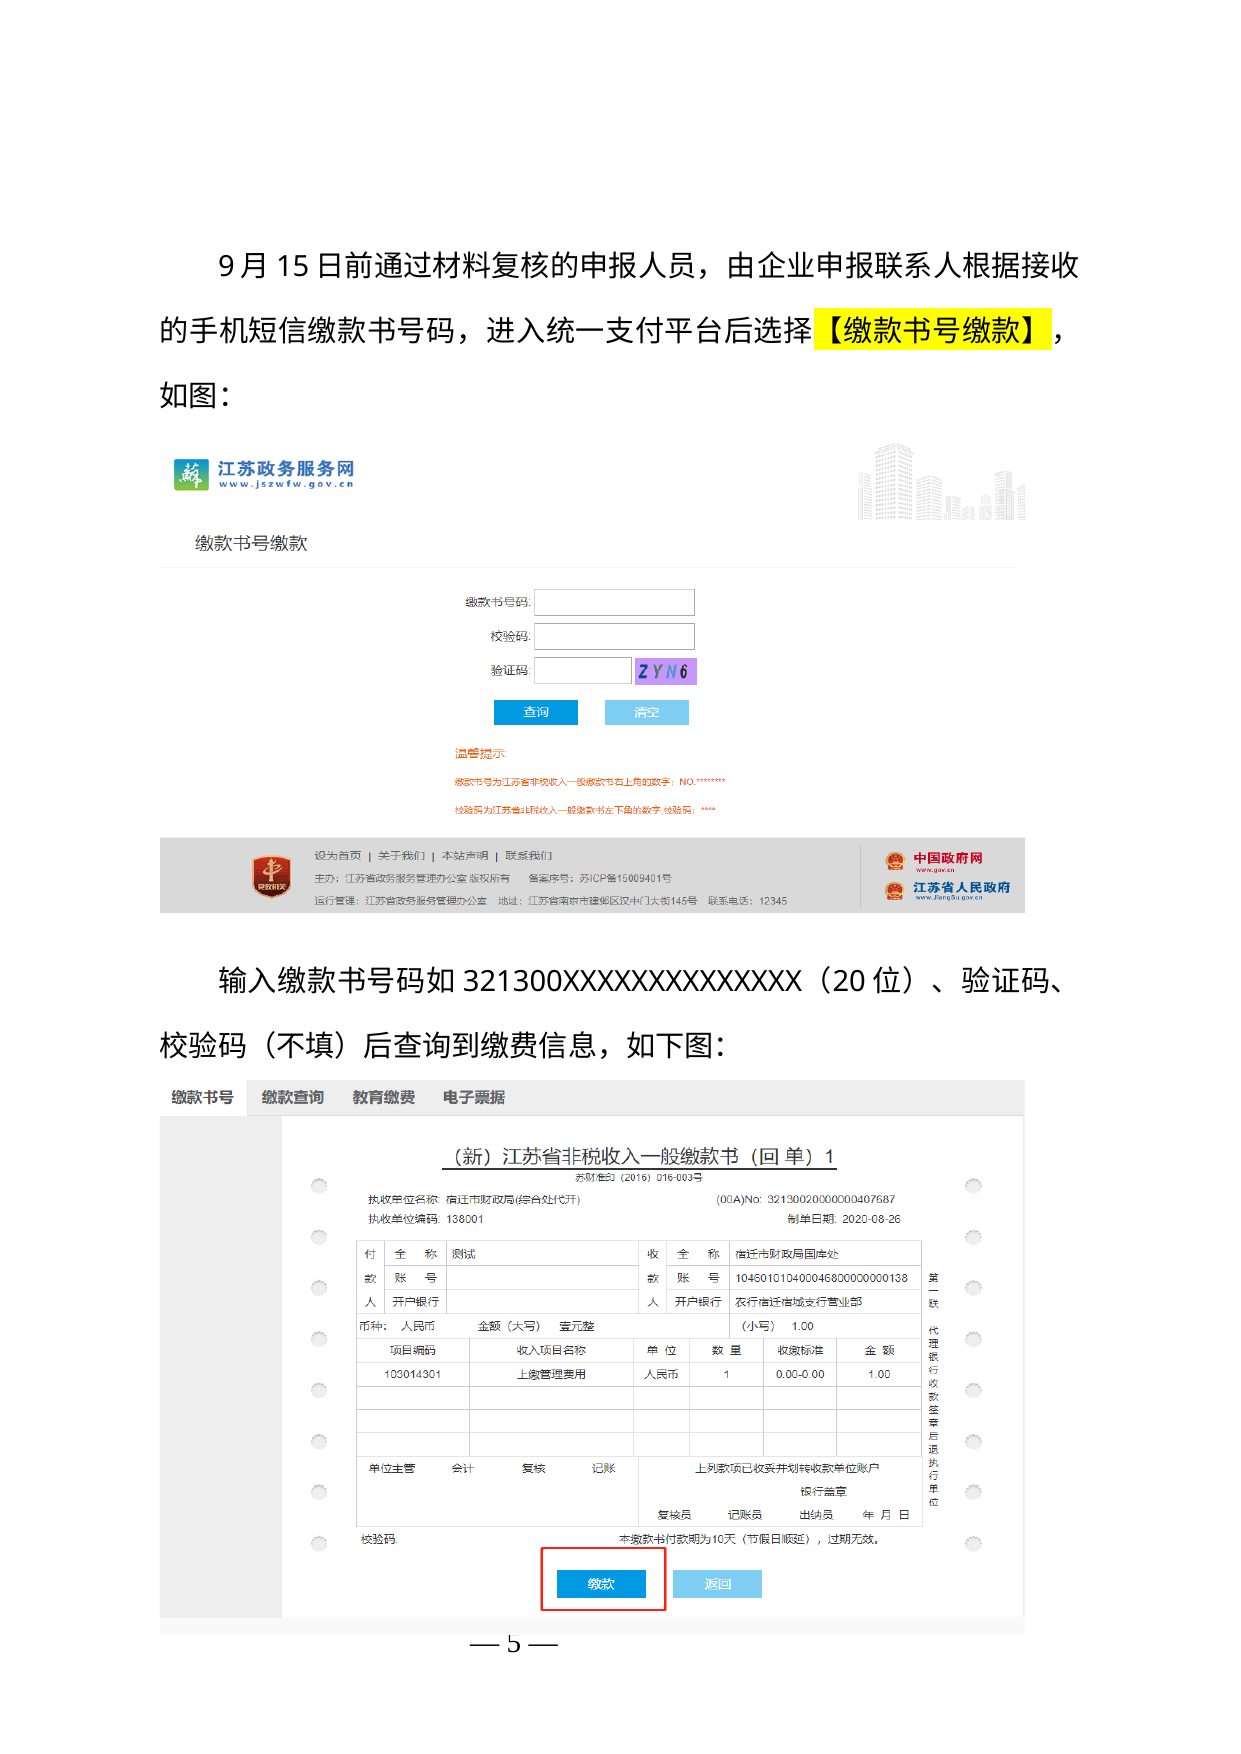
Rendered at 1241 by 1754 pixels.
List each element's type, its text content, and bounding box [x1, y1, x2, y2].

text 输入缴款书号码如321300XXXXXXXXXXXXXX（20位）、验证码、校验码（不填）后查询到缴费信息，如下图： [159, 946, 1081, 1076]
picture [159, 1080, 1025, 1635]
picture [159, 431, 1025, 913]
text 9月15日前通过材料复核的申报人员，由企业申报联系人根据接收的手机短信缴款书号码，进入统一支付平台后选择【缴款书号缴款】，如图： [159, 231, 1081, 426]
